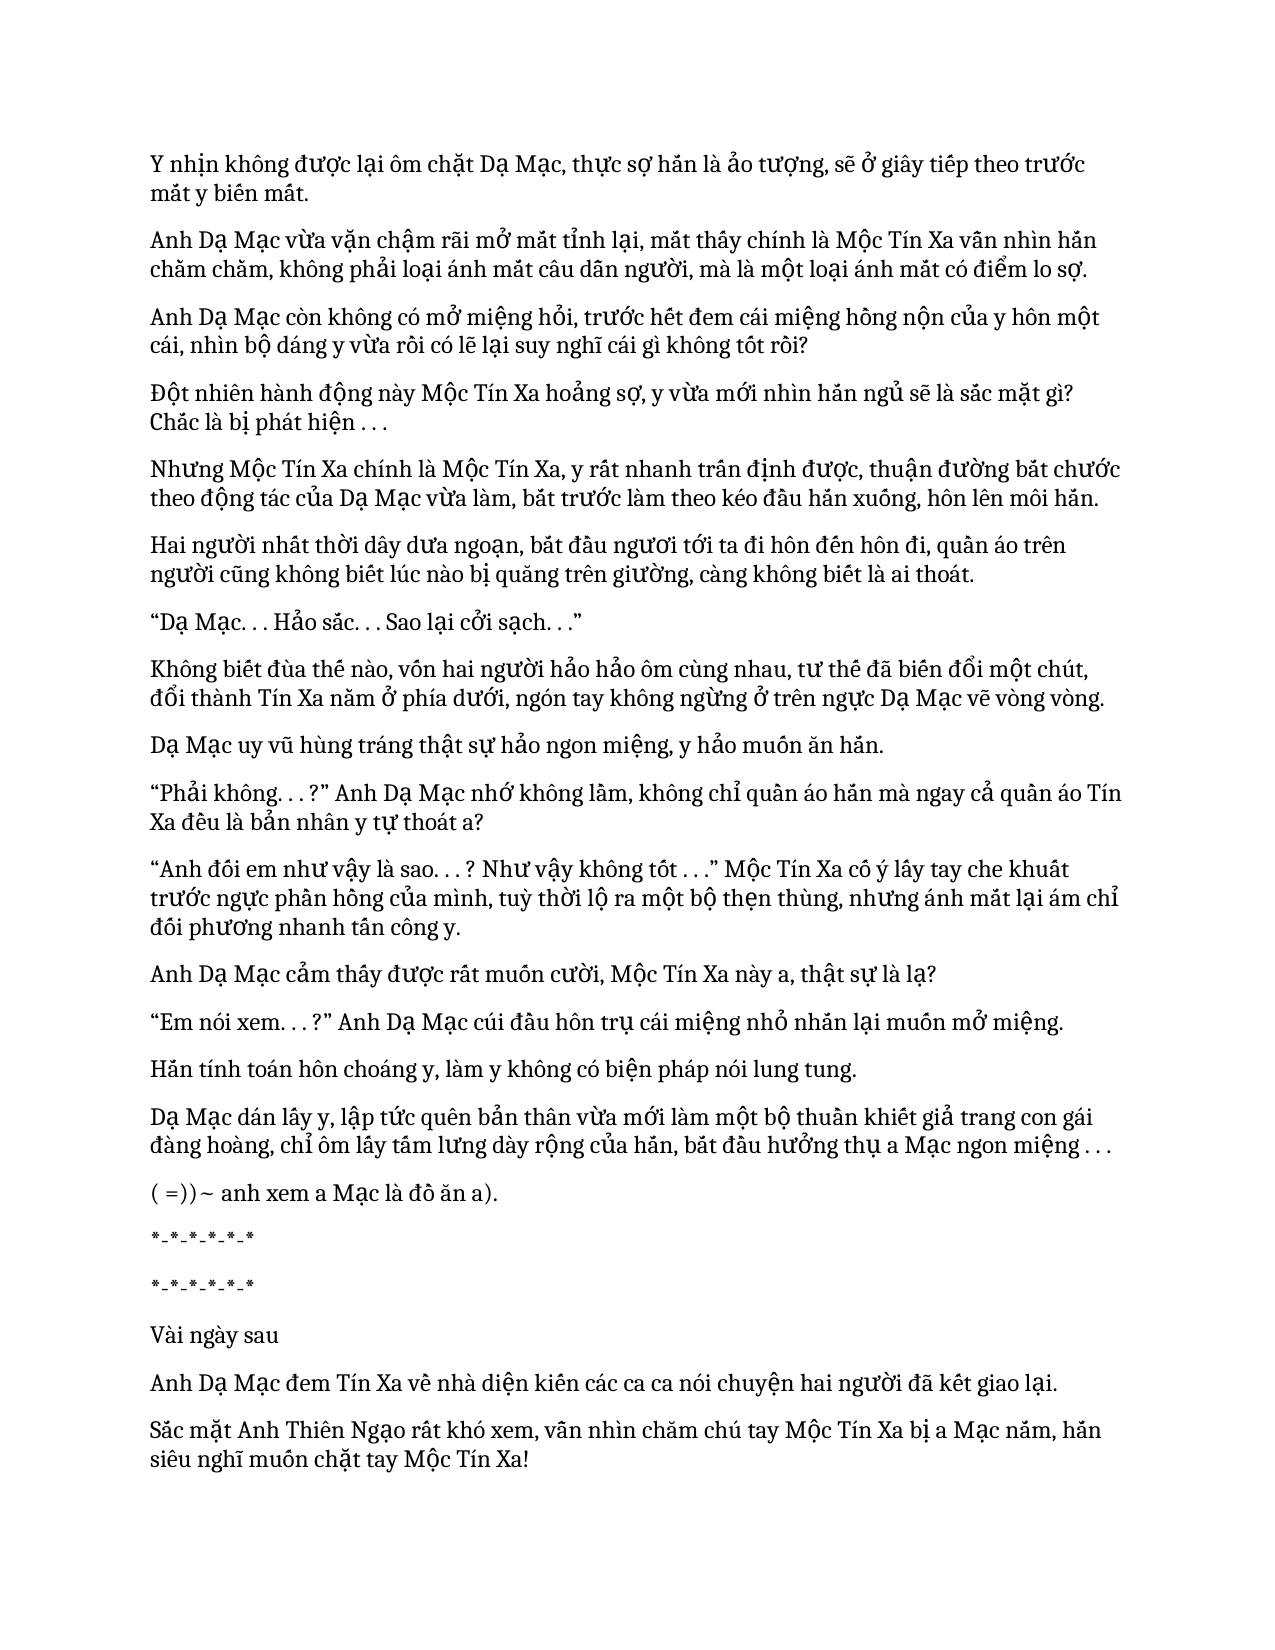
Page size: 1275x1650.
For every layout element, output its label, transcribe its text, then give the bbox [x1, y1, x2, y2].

text “Phải không. . . ?” Anh Dạ Mạc nhớ không lầm, không chỉ quần áo hắn mà ngay cả quần áo Tín Xa đều là bản nhân y tự thoát a? [150, 779, 1125, 836]
text Hai người nhất thời dây dưa ngoạn, bắt đầu ngươi tới ta đi hôn đến hôn đi, quần áo trên người cũng không biết lúc nào bị quăng trên giường, càng không biết là ai thoát. [150, 531, 1125, 589]
text Đột nhiên hành động này Mộc Tín Xa hoảng sợ, y vừa mới nhìn hắn ngủ sẽ là sắc mặt gì? Chắc là bị phát hiện . . . [150, 379, 1125, 436]
text Dạ Mạc dán lấy y, lập tức quên bản thân vừa mới làm một bộ thuần khiết giả trang con gái đàng hoàng, chỉ ôm lấy tấm lưng dày rộng của hắn, bắt đầu hưởng thụ a Mạc ngon miệng . . . [150, 1102, 1125, 1160]
text Anh Dạ Mạc vừa vặn chậm rãi mở mắt tỉnh lại, mắt thấy chính là Mộc Tín Xa vẫn nhìn hắn chằm chằm, không phải loại ánh mắt câu dẫn người, mà là một loại ánh mắt có điểm lo sợ. [150, 226, 1125, 284]
text Anh Dạ Mạc còn không có mở miệng hỏi, trước hết đem cái miệng hồng nộn của y hôn một cái, nhìn bộ dáng y vừa rồi có lẽ lại suy nghĩ cái gì không tốt rồi? [150, 302, 1125, 360]
text *-*-*-*-*-* [150, 1226, 1125, 1255]
text Không biết đùa thế nào, vốn hai người hảo hảo ôm cùng nhau, tư thế đã biến đổi một chút, đổi thành Tín Xa nằm ở phía dưới, ngón tay không ngừng ở trên ngực Dạ Mạc vẽ vòng vòng. [150, 655, 1125, 712]
text Anh Dạ Mạc cảm thấy được rất muốn cười, Mộc Tín Xa này a, thật sự là lạ? [150, 960, 1125, 989]
text “Anh đối em như vậy là sao. . . ? Như vậy không tốt . . .” Mộc Tín Xa cố ý lấy tay che khuất trước ngực phần hồng của mình, tuỳ thời lộ ra một bộ thẹn thùng, nhưng ánh mắt lại ám chỉ đối phương nhanh tấn công y. [150, 855, 1125, 941]
text Nhưng Mộc Tín Xa chính là Mộc Tín Xa, y rất nhanh trấn định được, thuận đường bắt chước theo động tác của Dạ Mạc vừa làm, bắt trước làm theo kéo đầu hắn xuống, hôn lên môi hắn. [150, 455, 1125, 512]
text “Em nói xem. . . ?” Anh Dạ Mạc cúi đầu hôn trụ cái miệng nhỏ nhắn lại muốn mở miệng. [150, 1007, 1125, 1036]
text Y nhịn không được lại ôm chặt Dạ Mạc, thực sợ hắn là ảo tượng, sẽ ở giây tiếp theo trước mắt y biến mất. [150, 150, 1125, 207]
text Anh Dạ Mạc đem Tín Xa về nhà diện kiến các ca ca nói chuyện hai người đã kết giao lại. [150, 1369, 1125, 1397]
text Dạ Mạc uy vũ hùng tráng thật sự hảo ngon miệng, y hảo muốn ăn hắn. [150, 731, 1125, 760]
text “Dạ Mạc. . . Hảo sắc. . . Sao lại cởi sạch. . .” [150, 607, 1125, 636]
text ( =))~ anh xem a Mạc là đồ ăn a). [150, 1179, 1125, 1207]
text Hắn tính toán hôn choáng y, làm y không có biện pháp nói lung tung. [150, 1055, 1125, 1084]
text *-*-*-*-*-* [150, 1274, 1125, 1302]
text Sắc mặt Anh Thiên Ngạo rất khó xem, vẫn nhìn chăm chú tay Mộc Tín Xa bị a Mạc nắm, hắn siêu nghĩ muốn chặt tay Mộc Tín Xa! [150, 1416, 1125, 1474]
text Vài ngày sau [150, 1321, 1125, 1350]
